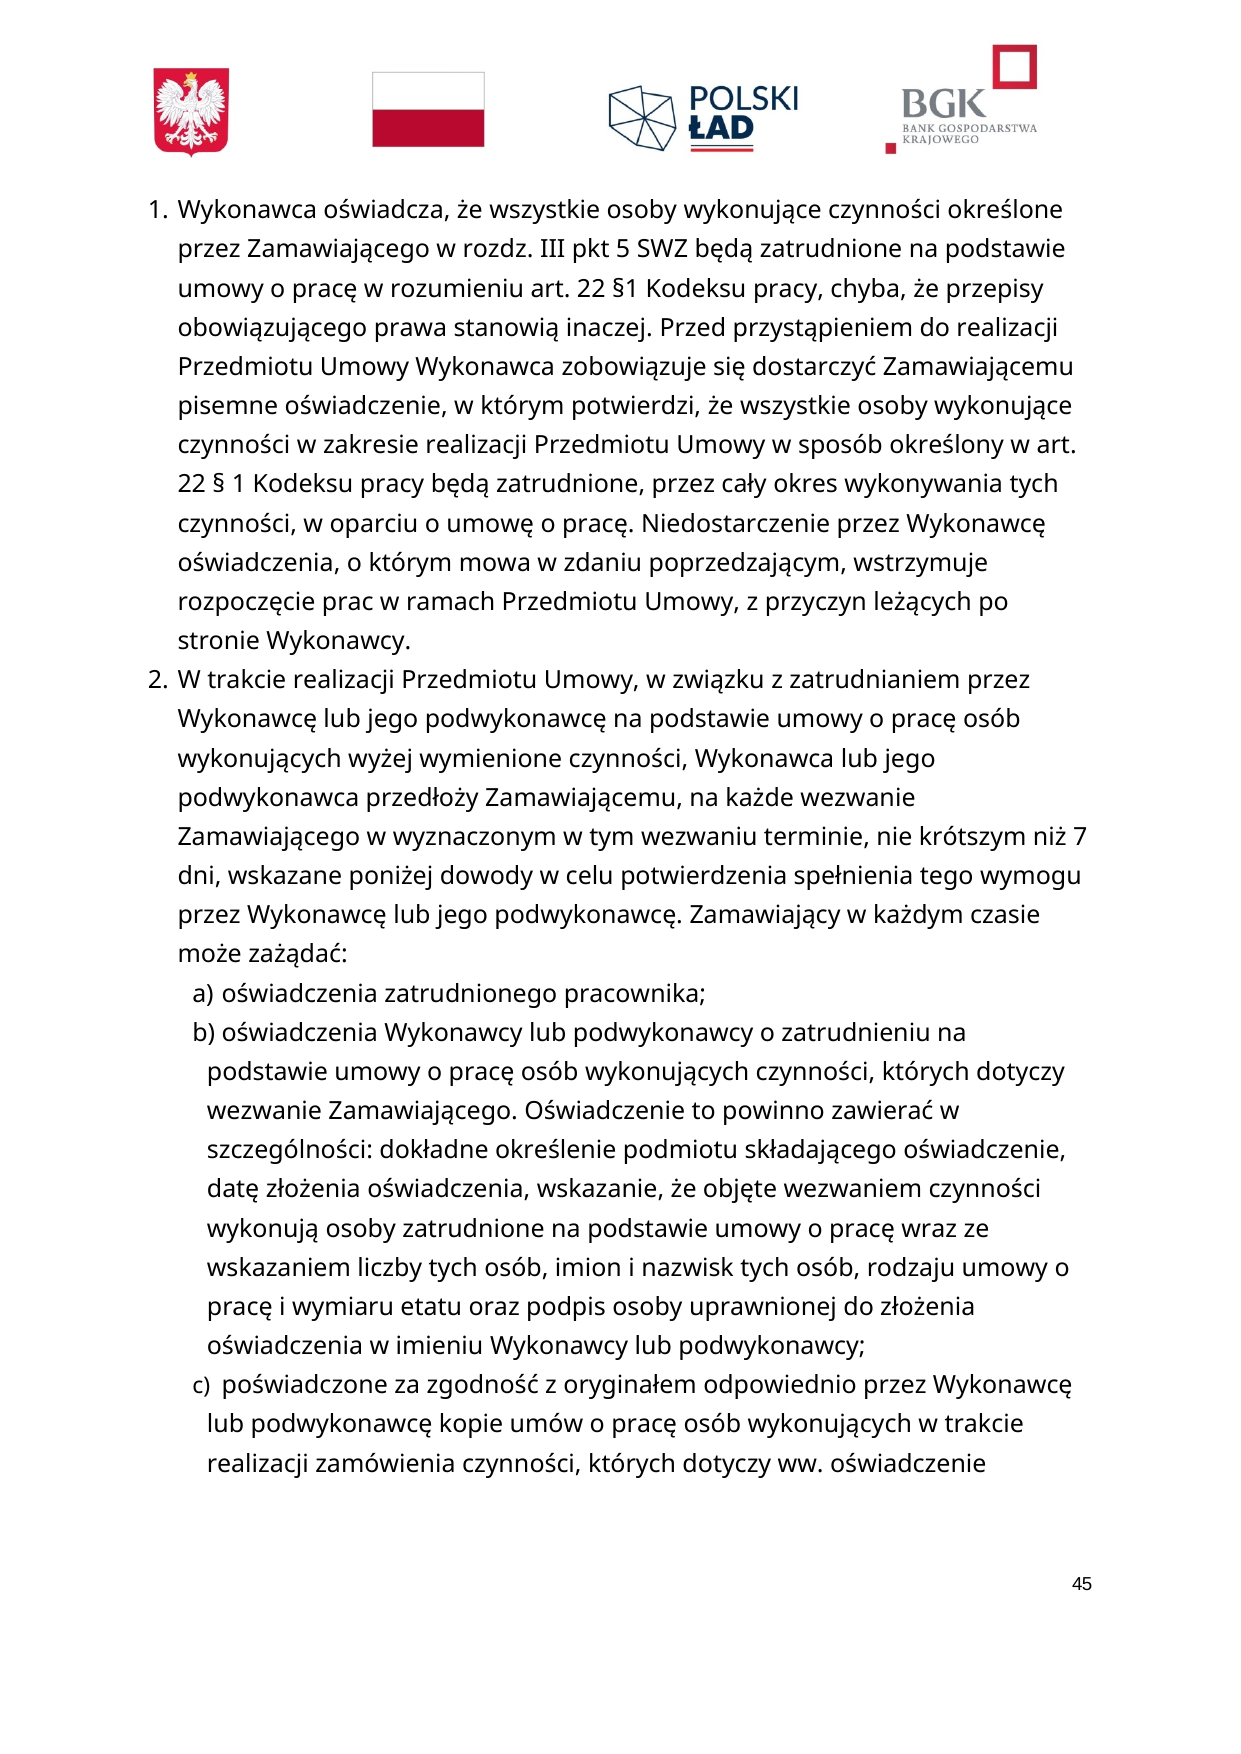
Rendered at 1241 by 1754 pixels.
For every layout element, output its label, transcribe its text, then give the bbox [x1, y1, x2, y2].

list oświadczenia zatrudnionego pracownika; [192, 975, 1093, 1009]
picture [147, 40, 1088, 160]
list Wykonawca oświadcza, że wszystkie osoby wykonujące czynności określone przez Zamawiającego w rozdz. III pkt 5 SWZ będą zatrudnione na podstawie umowy o pracę w rozumieniu art. 22 §1 Kodeksu pracy, chyba, że przepisy obowiązującego prawa stanowią inaczej. Przed przystąpieniem do realizacji Przedmiotu Umowy Wykonawca zobowiązuje się dostarczyć Zamawiającemu pisemne oświadczenie, w którym potwierdzi, że wszystkie osoby wykonujące czynności w zakresie realizacji Przedmiotu Umowy w sposób określony w art. 22 § 1 Kodeksu pracy będą zatrudnione, przez cały okres wykonywania tych czynności, w oparciu o umowę o pracę. Niedostarczenie przez Wykonawcę oświadczenia, o którym mowa w zdaniu poprzedzającym, wstrzymuje rozpoczęcie prac w ramach Przedmiotu Umowy, z przyczyn leżących po stronie Wykonawcy. [148, 192, 1093, 657]
list W trakcie realizacji Przedmiotu Umowy, w związku z zatrudnianiem przez Wykonawcę lub jego podwykonawcę na podstawie umowy o pracę osób wykonujących wyżej wymienione czynności, Wykonawca lub jego podwykonawca przedłoży Zamawiającemu, na każde wezwanie Zamawiającego w wyznaczonym w tym wezwaniu terminie, nie krótszym niż 7 dni, wskazane poniżej dowody w celu potwierdzenia spełnienia tego wymogu przez Wykonawcę lub jego podwykonawcę. Zamawiający w każdym czasie może zażądać: [148, 662, 1093, 970]
list oświadczenia Wykonawcy lub podwykonawcy o zatrudnieniu na podstawie umowy o pracę osób wykonujących czynności, których dotyczy wezwanie Zamawiającego. Oświadczenie to powinno zawierać w szczególności: dokładne określenie podmiotu składającego oświadczenie, datę złożenia oświadczenia, wskazanie, że objęte wezwaniem czynności wykonują osoby zatrudnione na podstawie umowy o pracę wraz ze wskazaniem liczby tych osób, imion i nazwisk tych osób, rodzaju umowy o pracę i wymiaru etatu oraz podpis osoby uprawnionej do złożenia oświadczenia w imieniu Wykonawcy lub podwykonawcy; [192, 1014, 1093, 1362]
